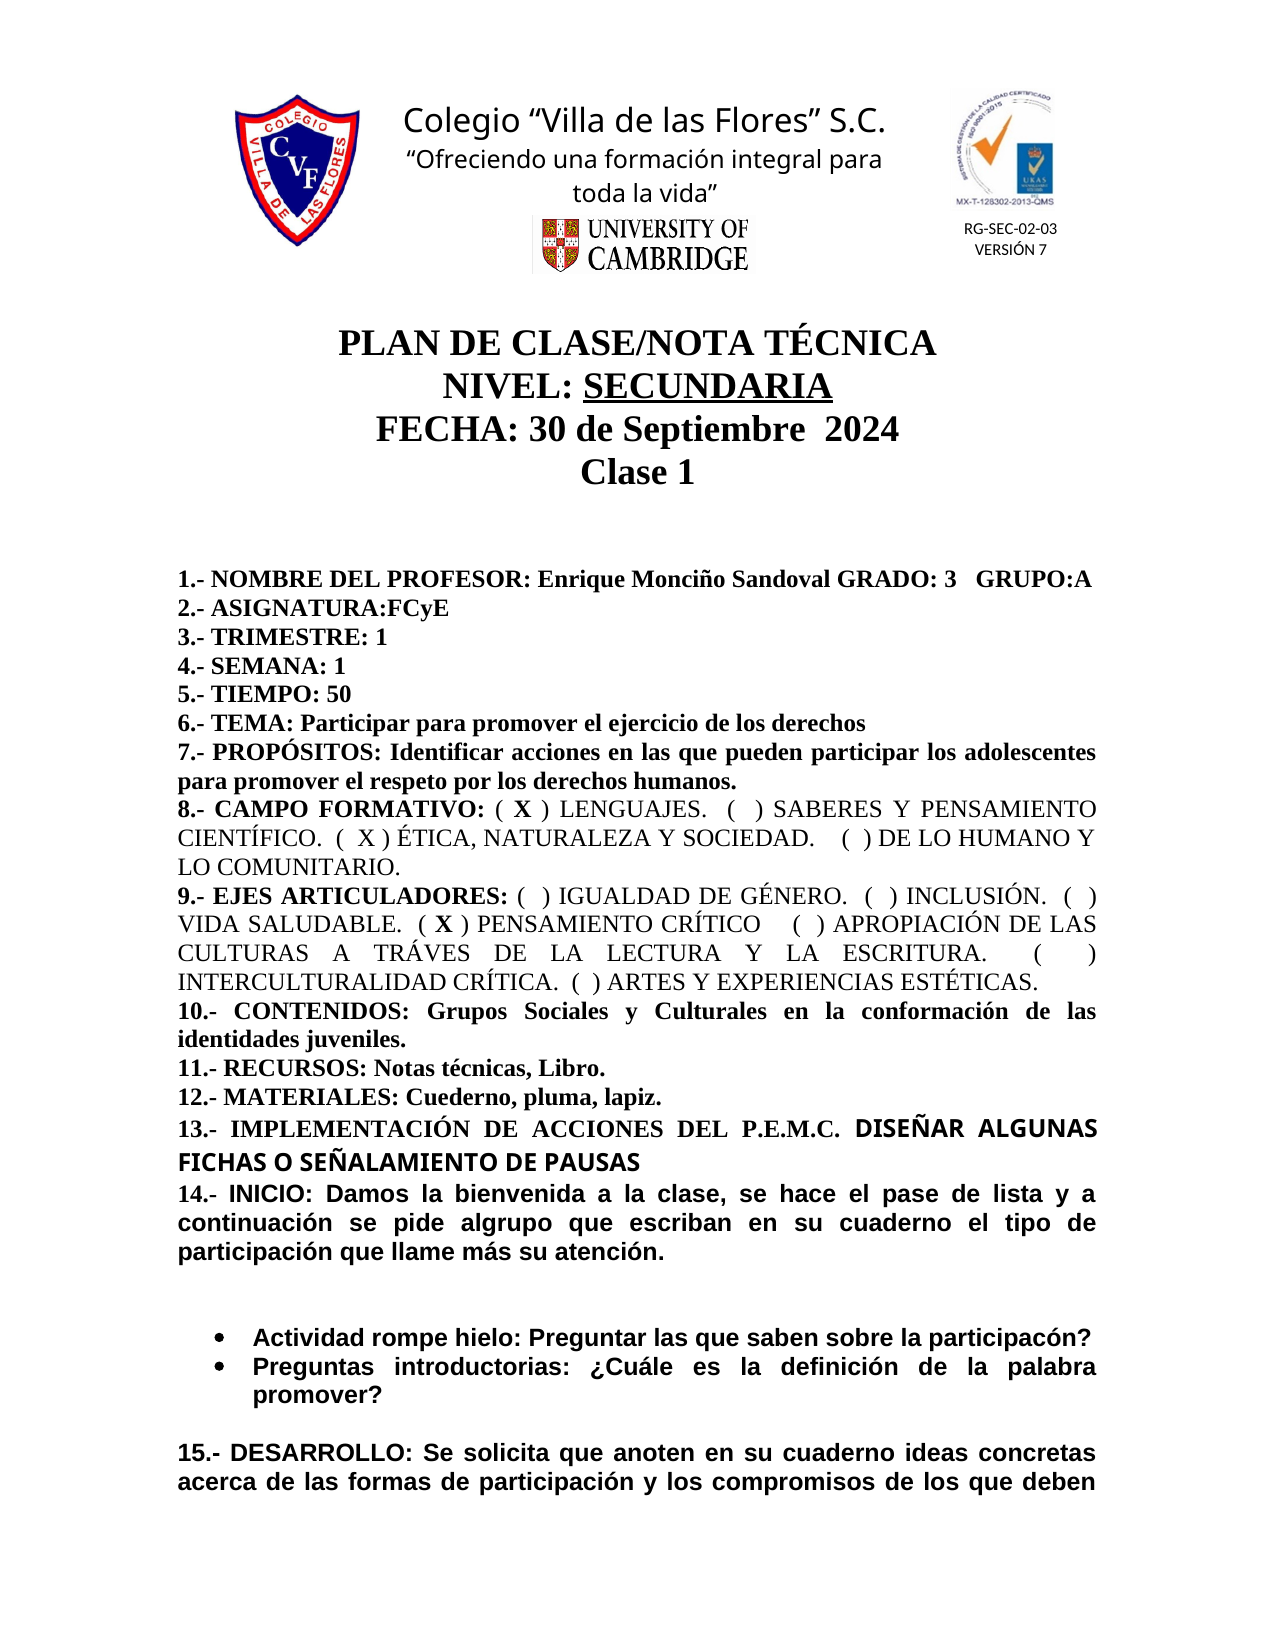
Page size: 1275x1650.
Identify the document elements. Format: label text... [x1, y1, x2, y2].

text NIVEL: SECUNDARIA [177, 363, 1098, 406]
text 13.- IMPLEMENTACIÓN DE ACCIONES DEL P.E.M.C. DISEÑAR ALGUNAS FICHAS O SEÑALAMIENTO DE PAUSAS [177, 1111, 1098, 1179]
text FECHA: 30 de Septiembre 2024 [177, 406, 1098, 449]
text Clase 1 [177, 449, 1098, 493]
text 3.- TRIMESTRE: 1 [177, 622, 1098, 651]
picture [532, 215, 757, 274]
text 12.- MATERIALES: Cuederno, pluma, lapiz. [177, 1082, 1098, 1111]
text 5.- TIEMPO: 50 [177, 679, 1098, 708]
text 1.- NOMBRE DEL PROFESOR: Enrique Monciño Sandoval GRADO: 3 GRUPO:A [177, 564, 1098, 593]
picture [228, 90, 369, 251]
text 14.- INICIO: Damos la bienvenida a la clase, se hace el pase de lista y a continuación se pide algrupo que escriban en su cuaderno el tipo de participación que llame más su atención. [177, 1179, 1098, 1265]
text 9.- EJES ARTICULADORES: ( ) IGUALDAD DE GÉNERO. ( ) INCLUSIÓN. ( ) VIDA SALUDABLE. ( X ) PENSAMIENTO CRÍTICO ( ) APROPIACIÓN DE LAS CULTURAS A TRÁVES DE LA LECTURA Y LA ESCRITURA. ( ) INTERCULTURALIDAD CRÍTICA. ( ) ARTES Y EXPERIENCIAS ESTÉTICAS. [177, 881, 1098, 996]
list Actividad rompe hielo: Preguntar las que saben sobre la participacón? [215, 1323, 1098, 1352]
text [177, 1438, 1098, 1495]
list Preguntas introductorias: ¿Cuále es la definición de la palabra promover? [215, 1352, 1098, 1409]
text 10.- CONTENIDOS: Grupos Sociales y Culturales en la conformación de las identidades juveniles. [177, 996, 1098, 1053]
text 6.- TEMA: Participar para promover el ejercicio de los derechos [177, 708, 1098, 737]
text 7.- PROPÓSITOS: Identificar acciones en las que pueden participar los adolescentes para promover el respeto por los derechos humanos. [177, 737, 1098, 794]
text 11.- RECURSOS: Notas técnicas, Libro. [177, 1053, 1098, 1082]
text 2.- ASIGNATURA:FCyE [177, 593, 1098, 622]
text 4.- SEMANA: 1 [177, 651, 1098, 679]
text PLAN DE CLASE/NOTA TÉCNICA [177, 320, 1098, 363]
text 8.- CAMPO FORMATIVO: ( X ) LENGUAJES. ( ) SABERES Y PENSAMIENTO CIENTÍFICO. ( X ) ÉTICA, NATURALEZA Y SOCIEDAD. ( ) DE LO HUMANO Y LO COMUNITARIO. [177, 794, 1098, 881]
picture [950, 88, 1055, 211]
